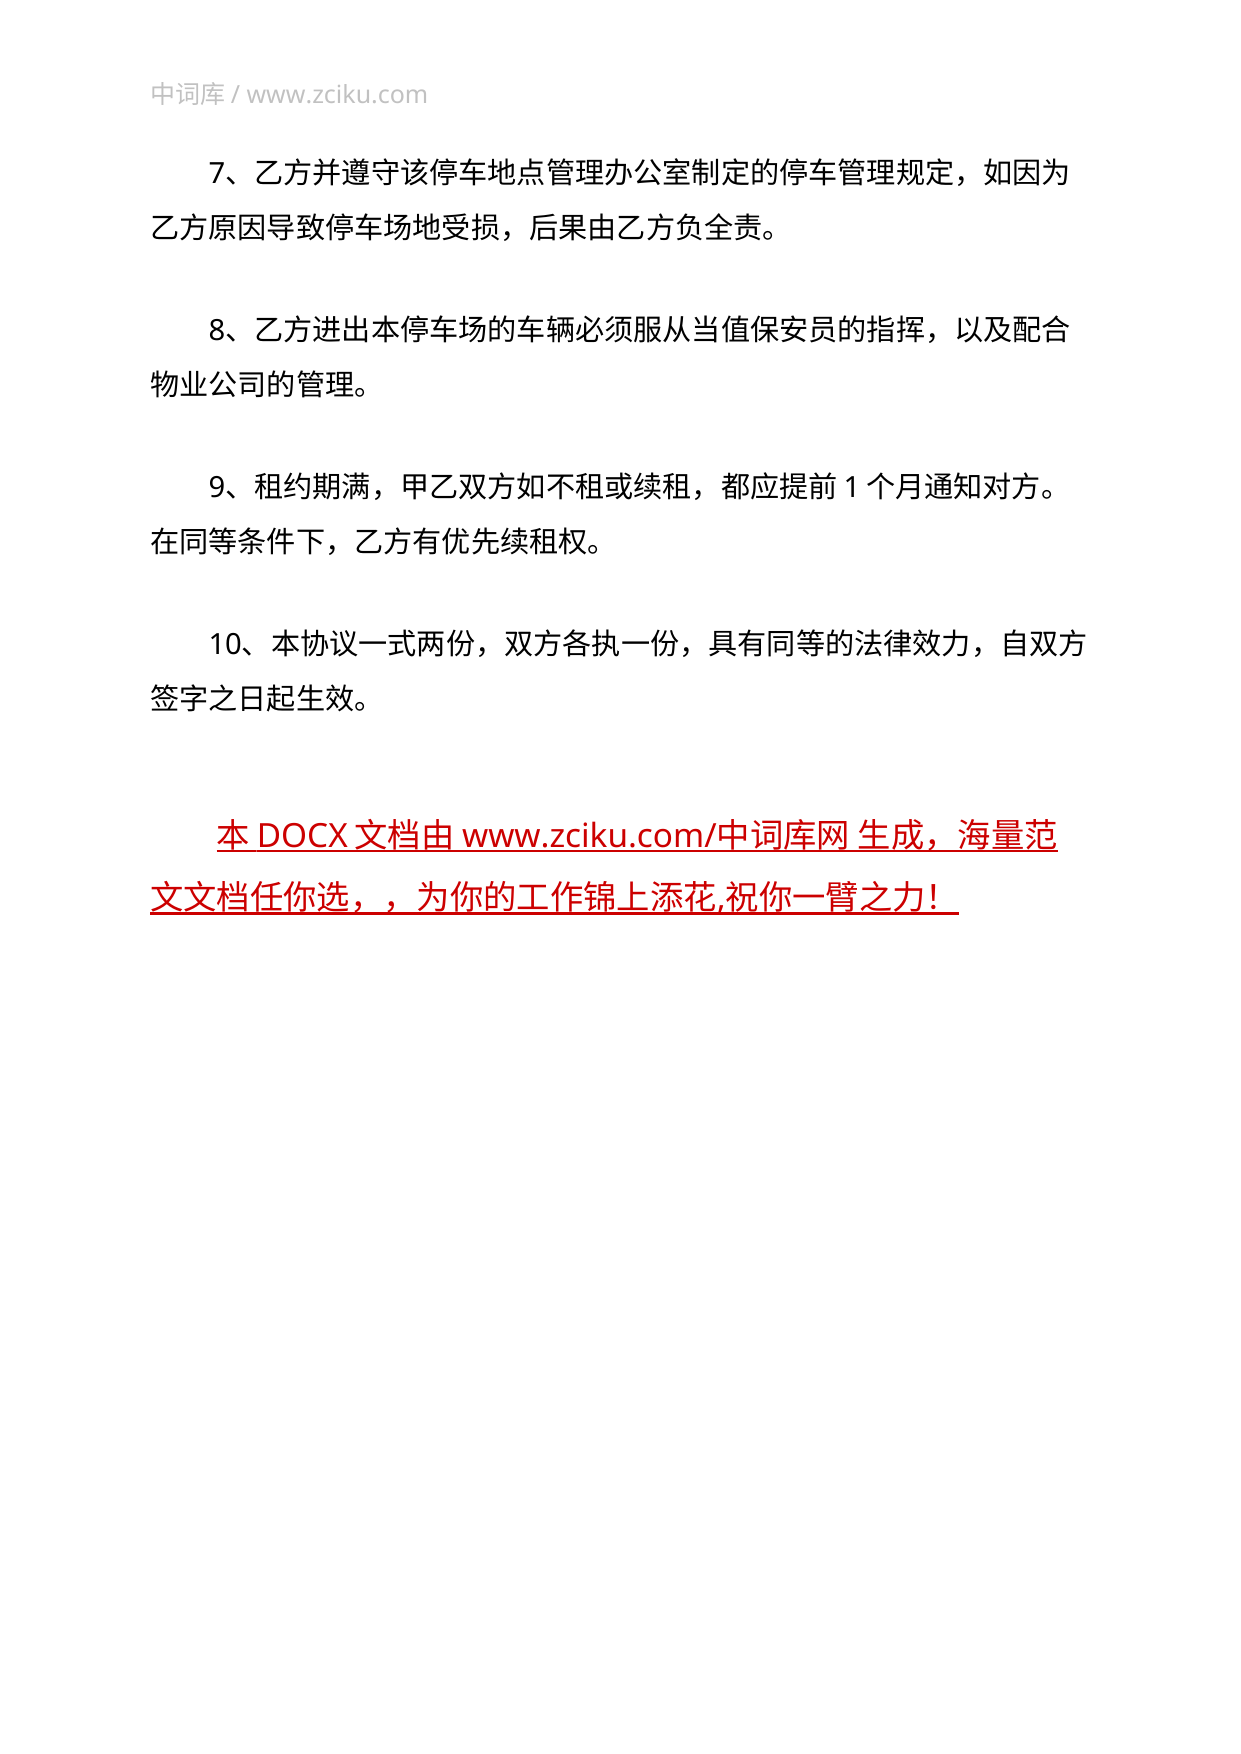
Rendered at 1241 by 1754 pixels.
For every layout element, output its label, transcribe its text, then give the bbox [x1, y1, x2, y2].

text 10、本协议一式两份，双方各执一份，具有同等的法律效力，自双方签字之日起生效。 [150, 620, 1090, 718]
text 8、乙方进出本停车场的车辆必须服从当值保安员的指挥，以及配合物业公司的管理。 [150, 307, 1090, 404]
text 本DOCX文档由 www.zciku.com/中词库网 生成，海量范文文档任你选，，为你的工作锦上添花,祝你一臂之力！ [150, 808, 1090, 919]
text 9、租约期满，甲乙双方如不租或续租，都应提前1个月通知对方。在同等条件下，乙方有优先续租权。 [150, 463, 1090, 561]
text 7、乙方并遵守该停车地点管理办公室制定的停车管理规定，如因为乙方原因导致停车场地受损，后果由乙方负全责。 [150, 150, 1090, 247]
